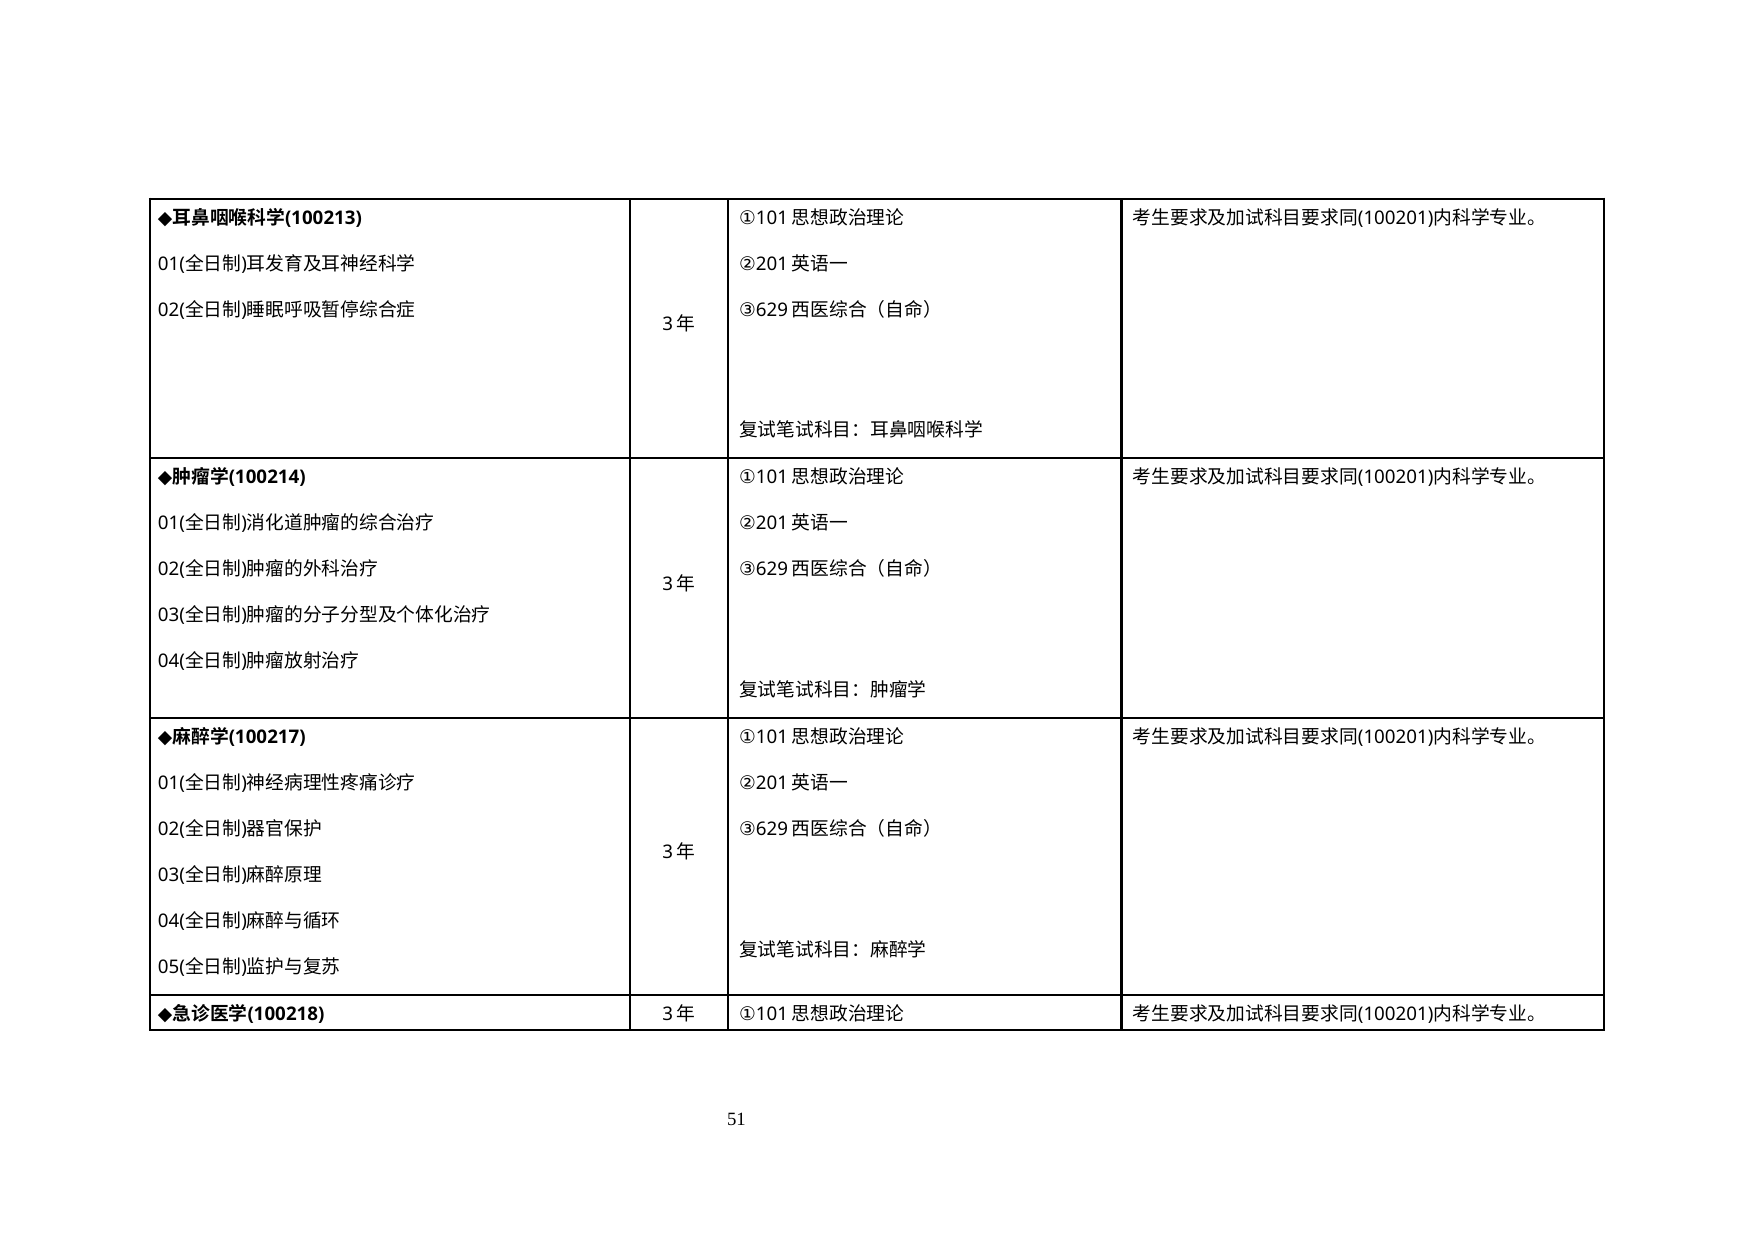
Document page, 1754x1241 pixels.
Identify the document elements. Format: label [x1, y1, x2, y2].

table_cell [631, 996, 727, 1029]
table_cell [1123, 200, 1603, 457]
table_cell [729, 200, 1120, 457]
table_cell [1123, 996, 1603, 1029]
table_cell [631, 719, 727, 994]
table_cell [151, 719, 629, 994]
table_cell [1123, 459, 1603, 717]
table_cell [631, 459, 727, 717]
table_cell [729, 719, 1120, 994]
table_cell [151, 459, 629, 717]
table_cell [631, 200, 727, 457]
table_cell [151, 200, 629, 457]
table_cell [729, 459, 1120, 717]
table_cell [151, 996, 629, 1029]
table_cell [729, 996, 1120, 1029]
table_cell [1123, 719, 1603, 994]
